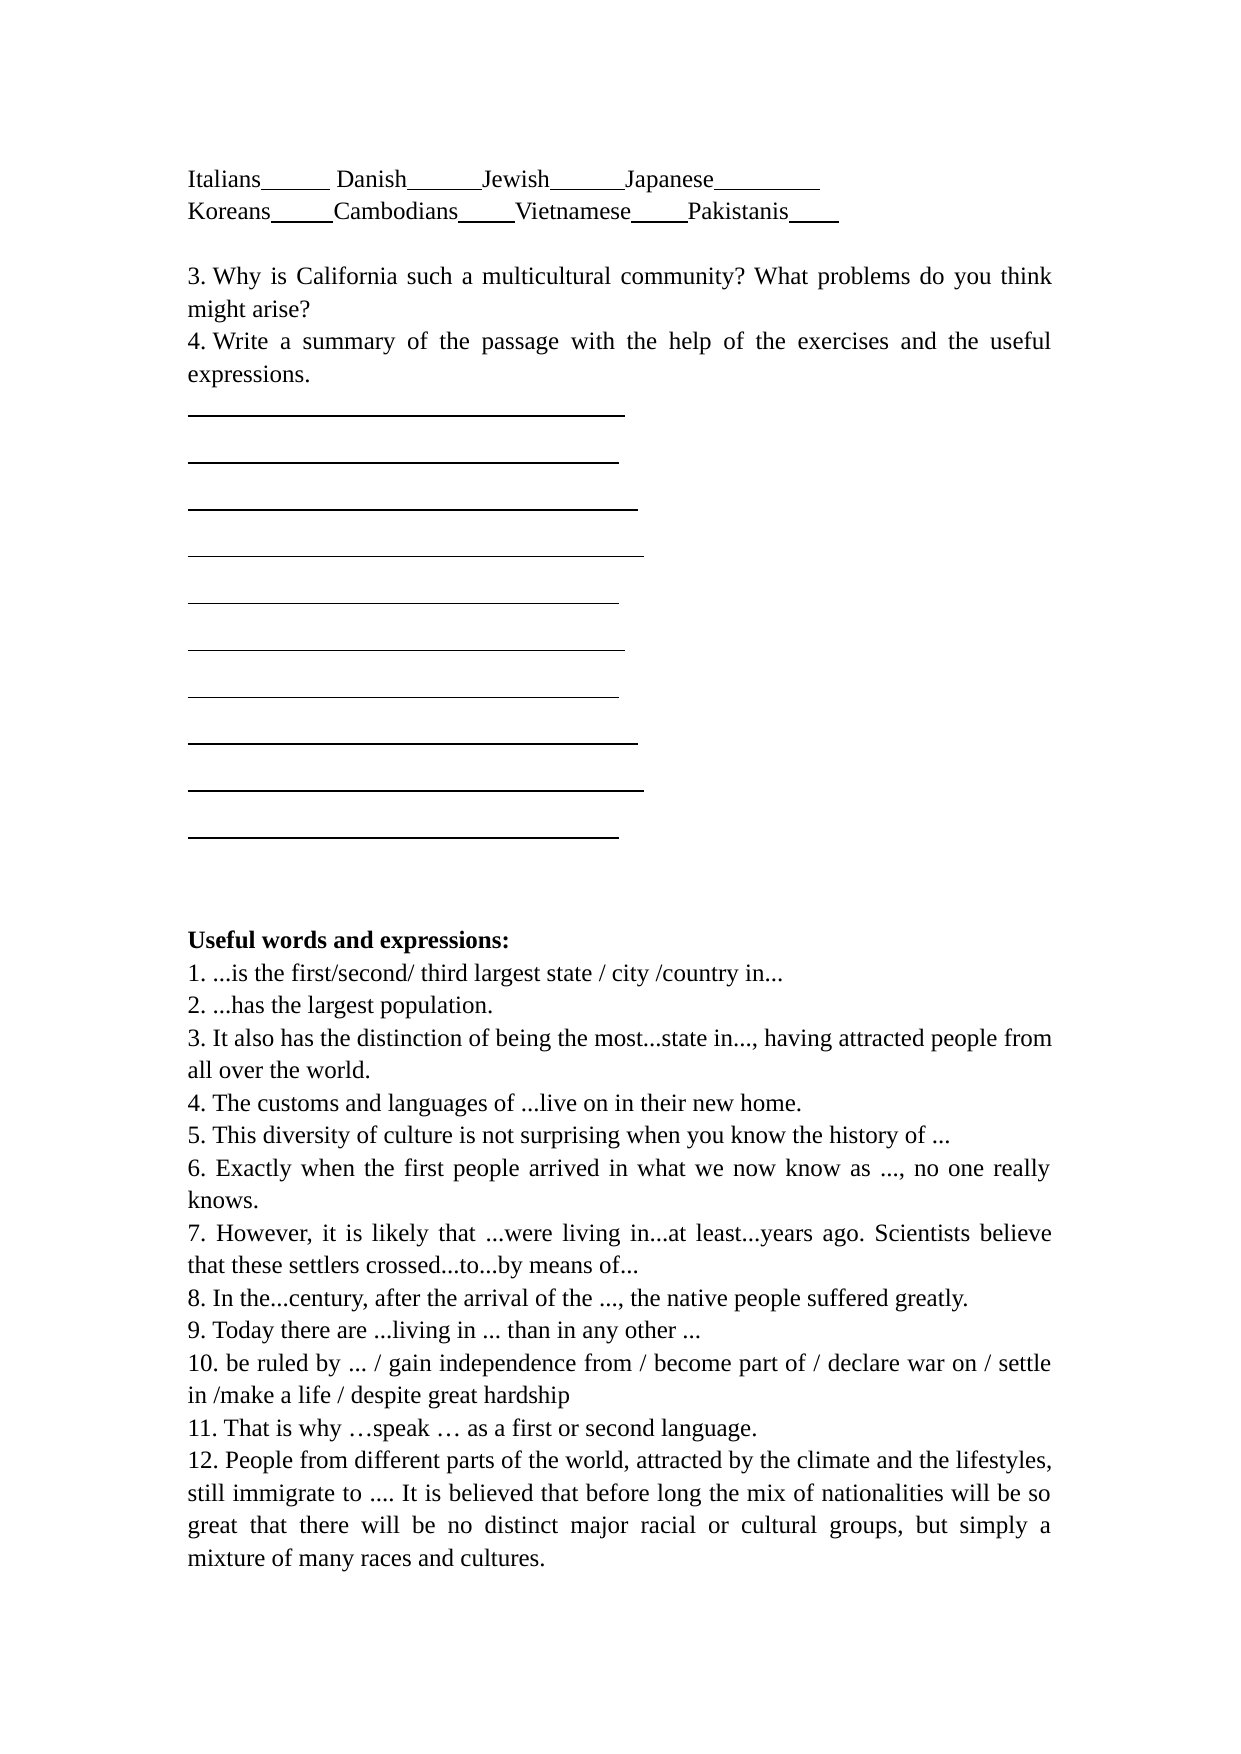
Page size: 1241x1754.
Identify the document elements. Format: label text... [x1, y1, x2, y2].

list 2. ...has the largest population. [187, 988, 1053, 1021]
text Italians Danish Jewish Japanese [187, 162, 1053, 194]
list 11. That is why …speak … as a first or second language. [187, 1411, 1053, 1443]
list ...is the first/second/ third largest state / city /country in... [187, 956, 1053, 988]
list 3. It also has the distinction of being the most...state in..., having attracted people from all over the world. [187, 1021, 1053, 1086]
list 6. Exactly when the first people arrived in what we now know as ..., no one really knows. [187, 1151, 1053, 1216]
list 8. In the...century, after the arrival of the ..., the native people suffered greatly. [187, 1281, 1053, 1313]
list Useful words and expressions: [187, 923, 1053, 956]
list 10. be ruled by ... / gain independence from / become part of / declare war on / settle in /make a life / despite great hardship [187, 1346, 1053, 1411]
list Write a summary of the passage with the help of the exercises and the useful expressions. [187, 324, 1053, 389]
list 9. Today there are ...living in ... than in any other ... [187, 1313, 1053, 1346]
list 4. The customs and languages of ...live on in their new home. [187, 1086, 1053, 1118]
list 12. People from different parts of the world, attracted by the climate and the lifestyles, still immigrate to .... It is believed that before long the mix of nationalities will be so great that there will be no distinct major racial or cultural groups, but simply a mixture of many races and cultures. [187, 1443, 1053, 1573]
list 5. This diversity of culture is not surprising when you know the history of ... [187, 1118, 1053, 1151]
list Why is California such a multicultural community? What problems do you think might arise? [187, 259, 1053, 324]
text Koreans Cambodians Vietnamese Pakistanis [187, 194, 1053, 227]
list 7. However, it is likely that ...were living in...at least...years ago. Scientists believe that these settlers crossed...to...by means of... [187, 1216, 1053, 1281]
